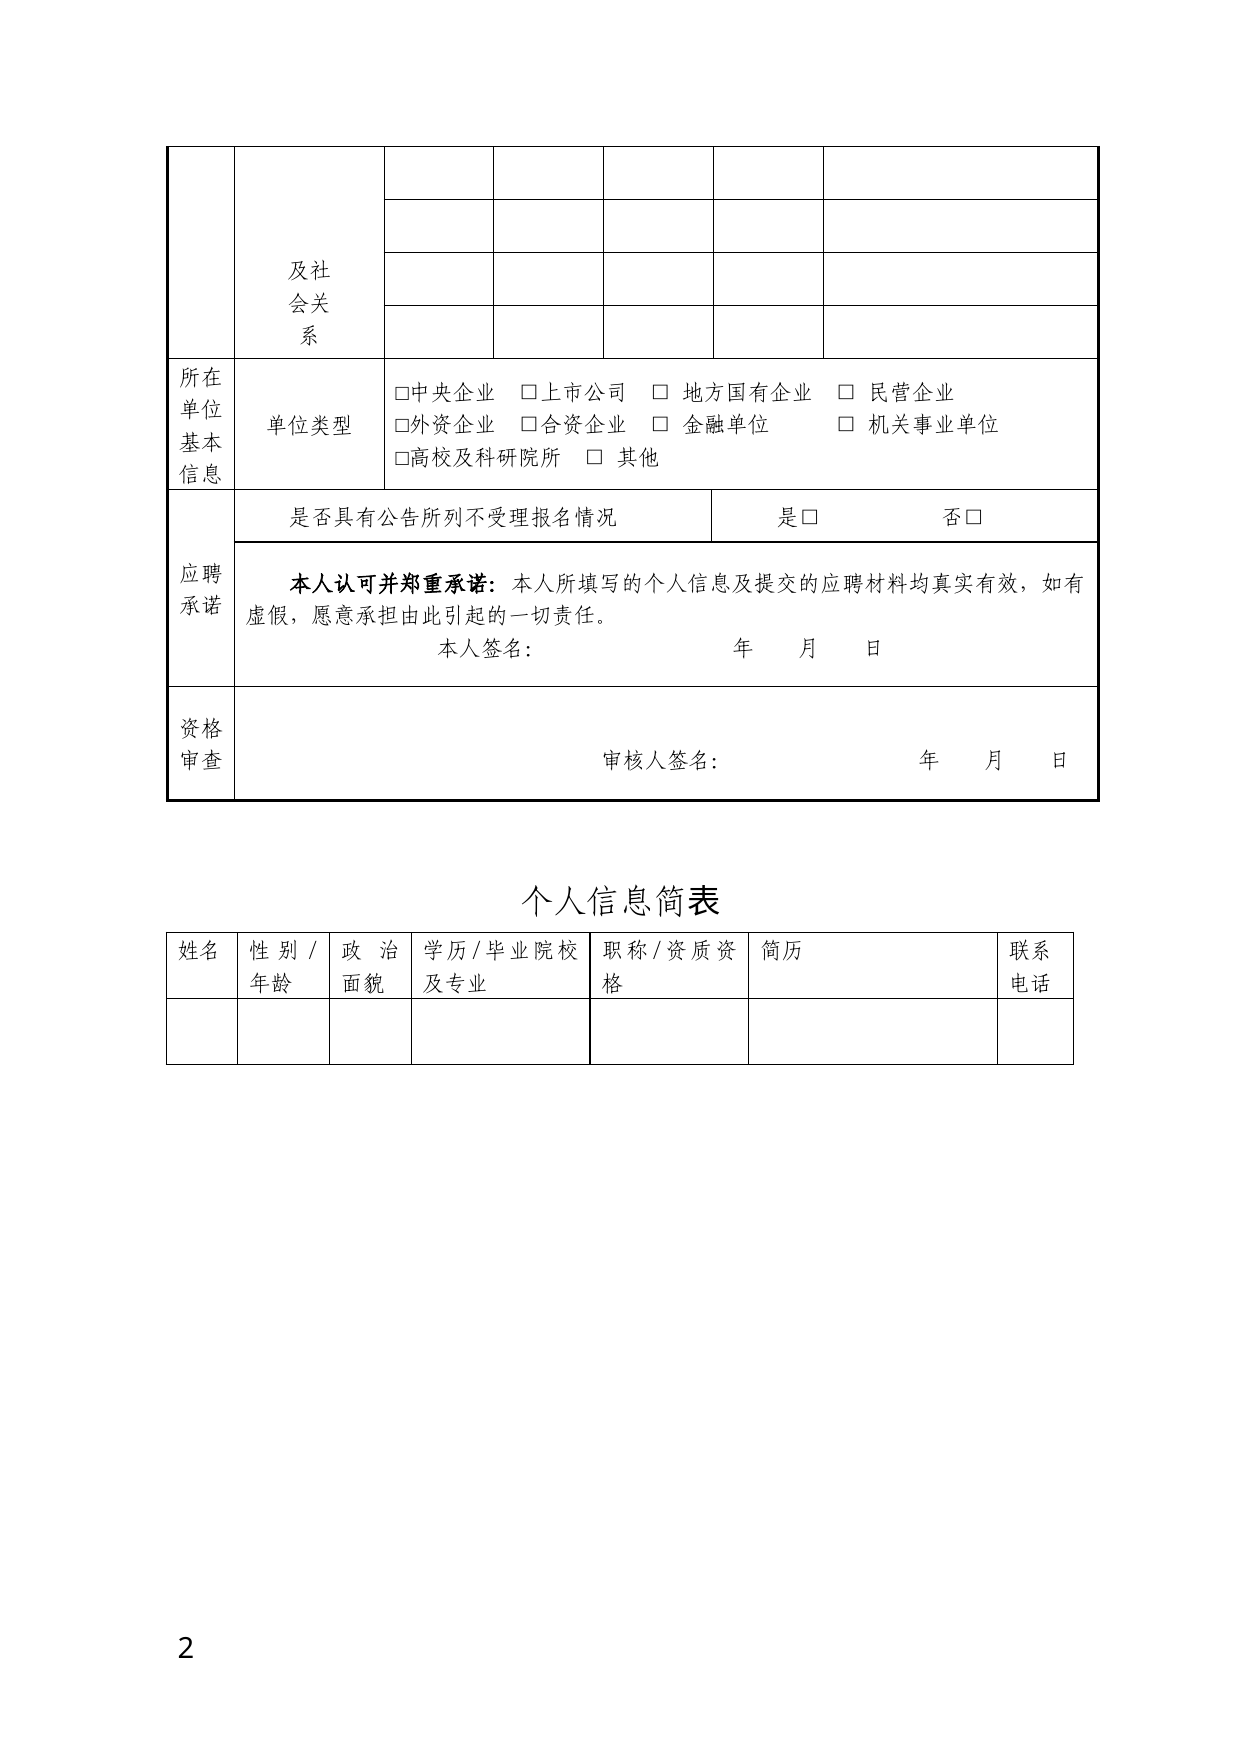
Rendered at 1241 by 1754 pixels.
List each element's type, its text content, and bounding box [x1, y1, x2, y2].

table_cell 资格审查 [169, 687, 234, 798]
table_cell [330, 999, 411, 1064]
table_cell [604, 253, 713, 305]
table_header 联系 电话 [998, 933, 1073, 998]
table_cell 所在 单位 基本 信息 [169, 359, 234, 489]
table_cell [412, 999, 589, 1064]
table_cell [998, 999, 1073, 1064]
table_cell □中央企业 □上市公司 □ 地方国有企业 □ 民营企业 □外资企业 □合资企业 □ 金融单位 □ 机关事业单位 □高校及科研院所 □ 其他 [385, 359, 1097, 489]
table_cell [494, 306, 603, 358]
table_cell [604, 147, 713, 199]
table_cell 是□ 否□ [712, 490, 1097, 541]
table_header 职称/资质资格 [591, 933, 748, 998]
table_cell [824, 147, 1097, 199]
table_header 政治面貌 [330, 933, 411, 998]
table_cell [494, 200, 603, 252]
table_cell [824, 306, 1097, 358]
table_cell [749, 999, 997, 1064]
table_cell [494, 147, 603, 199]
table_cell [714, 200, 823, 252]
table_header 学历/毕业院校及专业 [412, 933, 589, 998]
table_cell 单位类型 [235, 359, 384, 489]
table_cell 应聘承诺 [169, 490, 234, 686]
table_cell 本人认可并郑重承诺：本人所填写的个人信息及提交的应聘材料均真实有效，如有虚假，愿意承担由此引起的一切责任。 本人签名： 年 月 日 [235, 543, 1097, 686]
table_cell [824, 200, 1097, 252]
table_cell [714, 253, 823, 305]
table_header 姓名 [167, 933, 237, 998]
table_cell [385, 200, 493, 252]
table_cell [167, 999, 237, 1064]
table_cell [494, 253, 603, 305]
table_cell [604, 200, 713, 252]
table_cell [714, 306, 823, 358]
text 个人信息简表 [177, 867, 1063, 932]
table_cell [714, 147, 823, 199]
table_cell [238, 999, 329, 1064]
table_header 性别/年龄 [238, 933, 329, 998]
table_cell [385, 147, 493, 199]
table_cell [591, 999, 748, 1064]
table_cell [385, 253, 493, 305]
table_header 简历 [749, 933, 997, 998]
table_cell [385, 306, 493, 358]
table_cell [604, 306, 713, 358]
table_cell 是否具有公告所列不受理报名情况 [235, 490, 711, 541]
table_cell 审核人签名： 年 月 日 [235, 687, 1097, 798]
table_cell [824, 253, 1097, 305]
